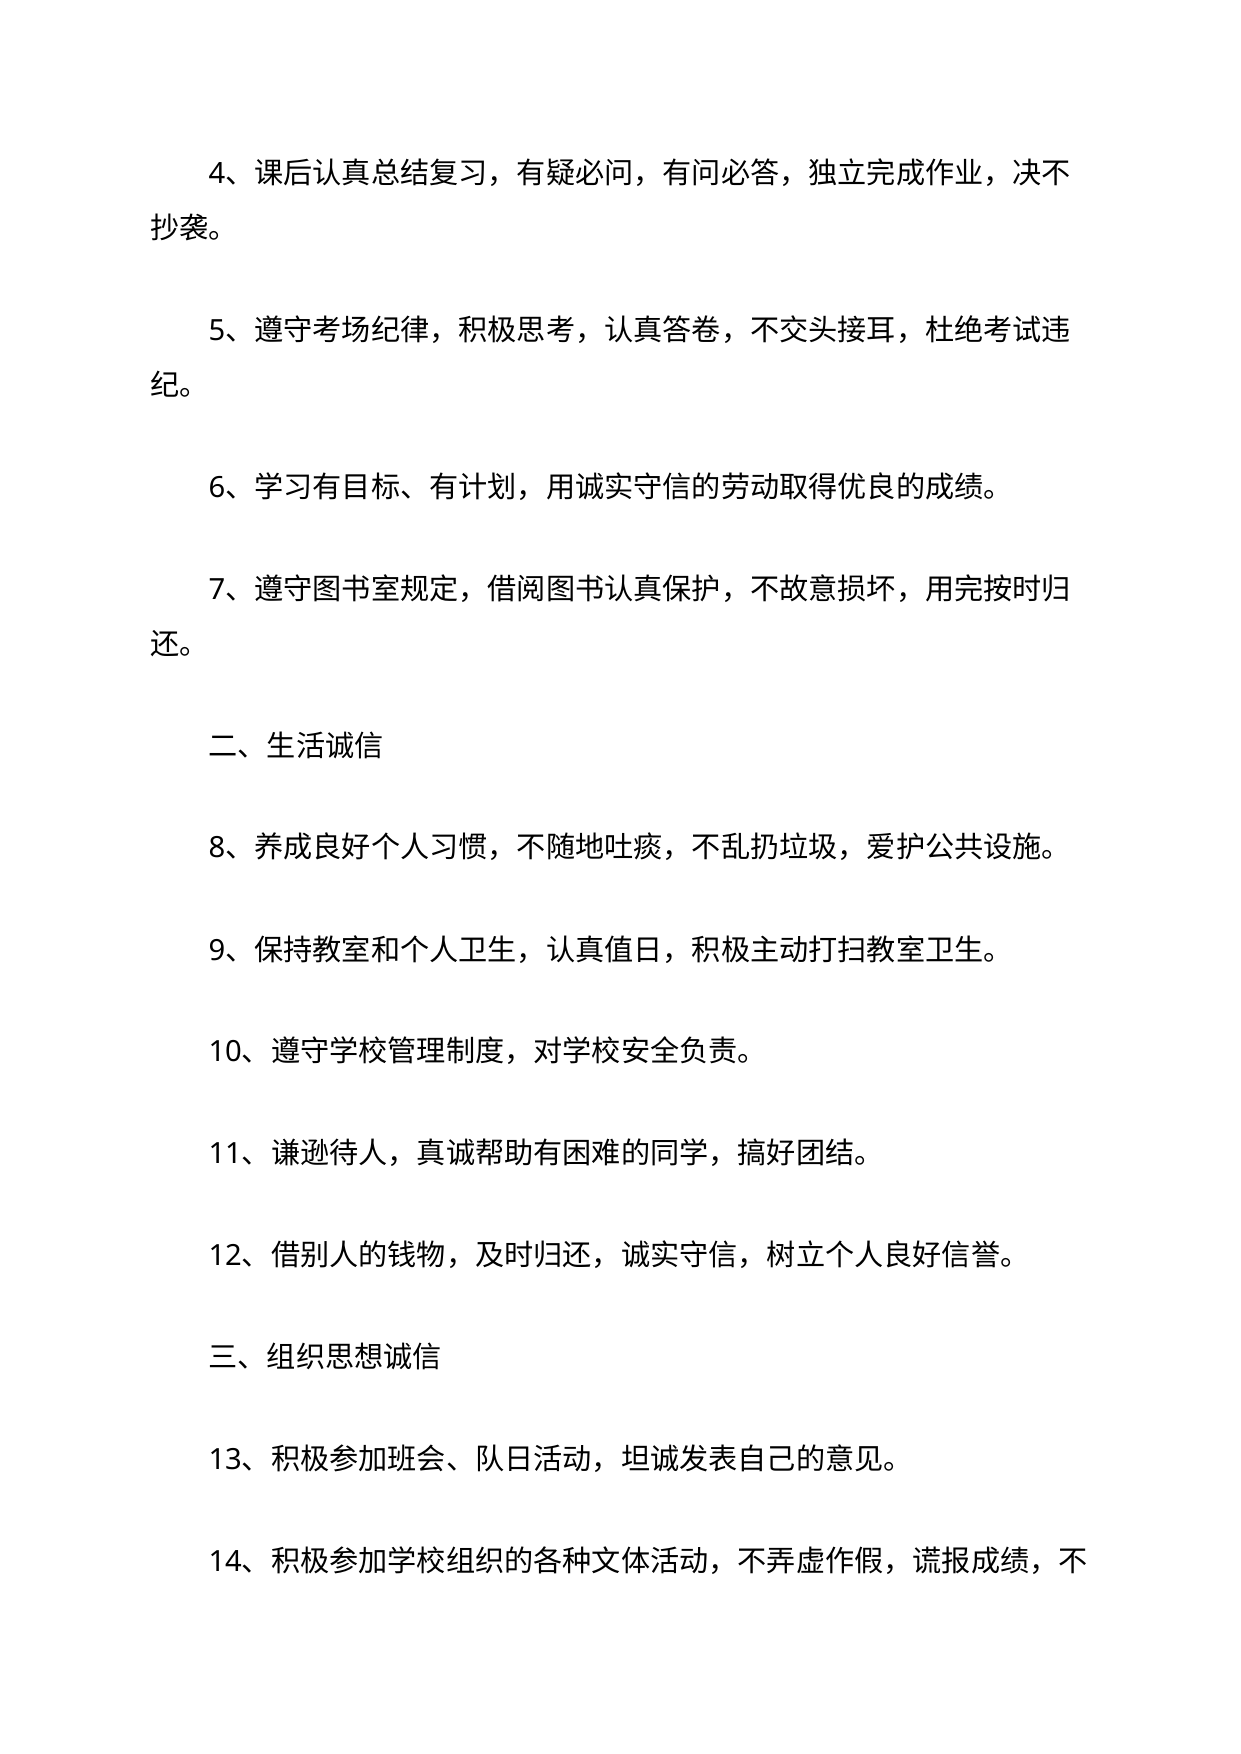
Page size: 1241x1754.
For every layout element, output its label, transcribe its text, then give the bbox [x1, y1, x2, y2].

text 13、积极参加班会、队日活动，坦诚发表自己的意见。 [150, 1436, 1090, 1478]
text 三、组织思想诚信 [150, 1334, 1090, 1376]
text 8、养成良好个人习惯，不随地吐痰，不乱扔垃圾，爱护公共设施。 [150, 824, 1090, 866]
text 11、谦逊待人，真诚帮助有困难的同学，搞好团结。 [150, 1130, 1090, 1172]
text 10、遵守学校管理制度，对学校安全负责。 [150, 1028, 1090, 1070]
text 12、借别人的钱物，及时归还，诚实守信，树立个人良好信誉。 [150, 1232, 1090, 1274]
text 6、学习有目标、有计划，用诚实守信的劳动取得优良的成绩。 [150, 463, 1090, 506]
text 5、遵守考场纪律，积极思考，认真答卷，不交头接耳，杜绝考试违纪。 [150, 307, 1090, 404]
text 二、生活诚信 [150, 722, 1090, 764]
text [150, 1538, 1090, 1580]
text 7、遵守图书室规定，借阅图书认真保护，不故意损坏，用完按时归还。 [150, 566, 1090, 663]
text 9、保持教室和个人卫生，认真值日，积极主动打扫教室卫生。 [150, 926, 1090, 968]
text 4、课后认真总结复习，有疑必问，有问必答，独立完成作业，决不抄袭。 [150, 150, 1090, 247]
